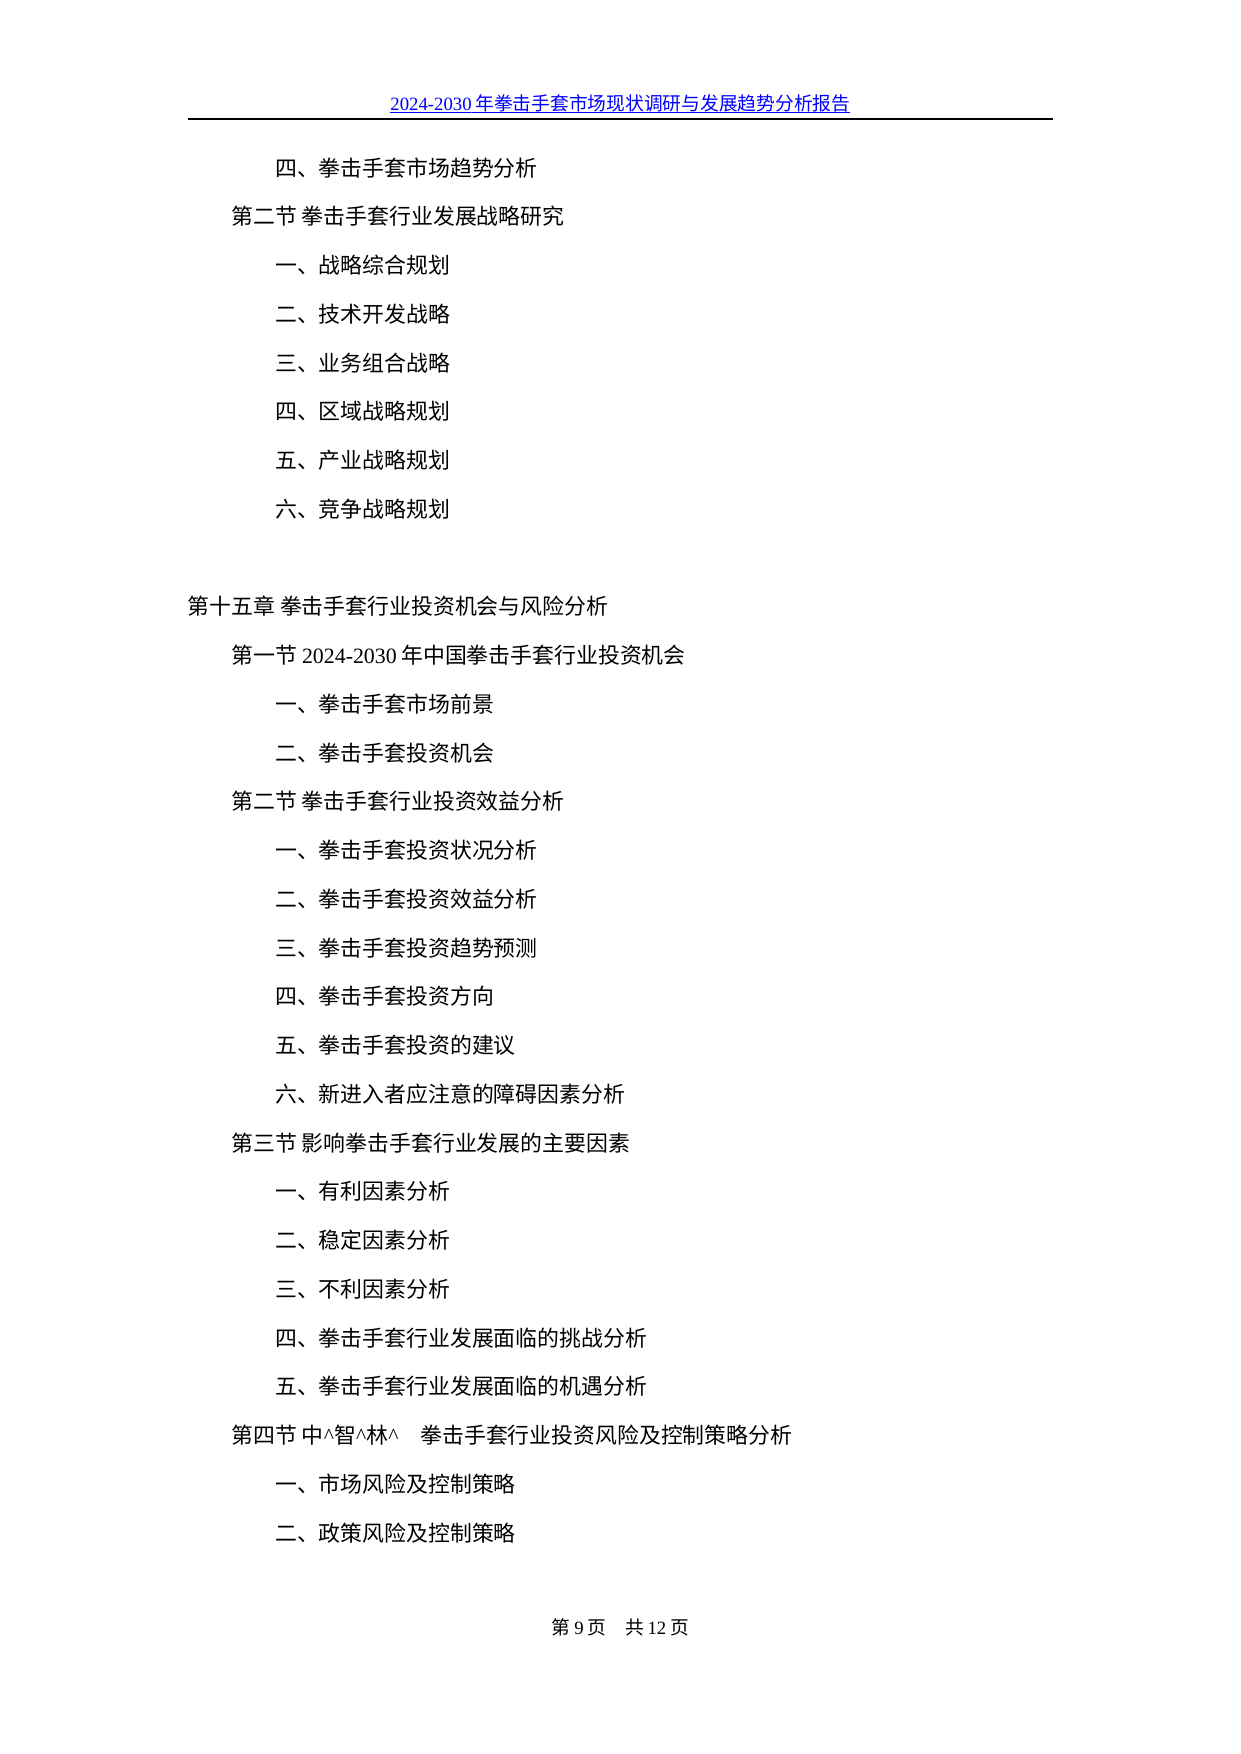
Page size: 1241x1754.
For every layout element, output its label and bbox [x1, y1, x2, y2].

text [187, 150, 1053, 1548]
